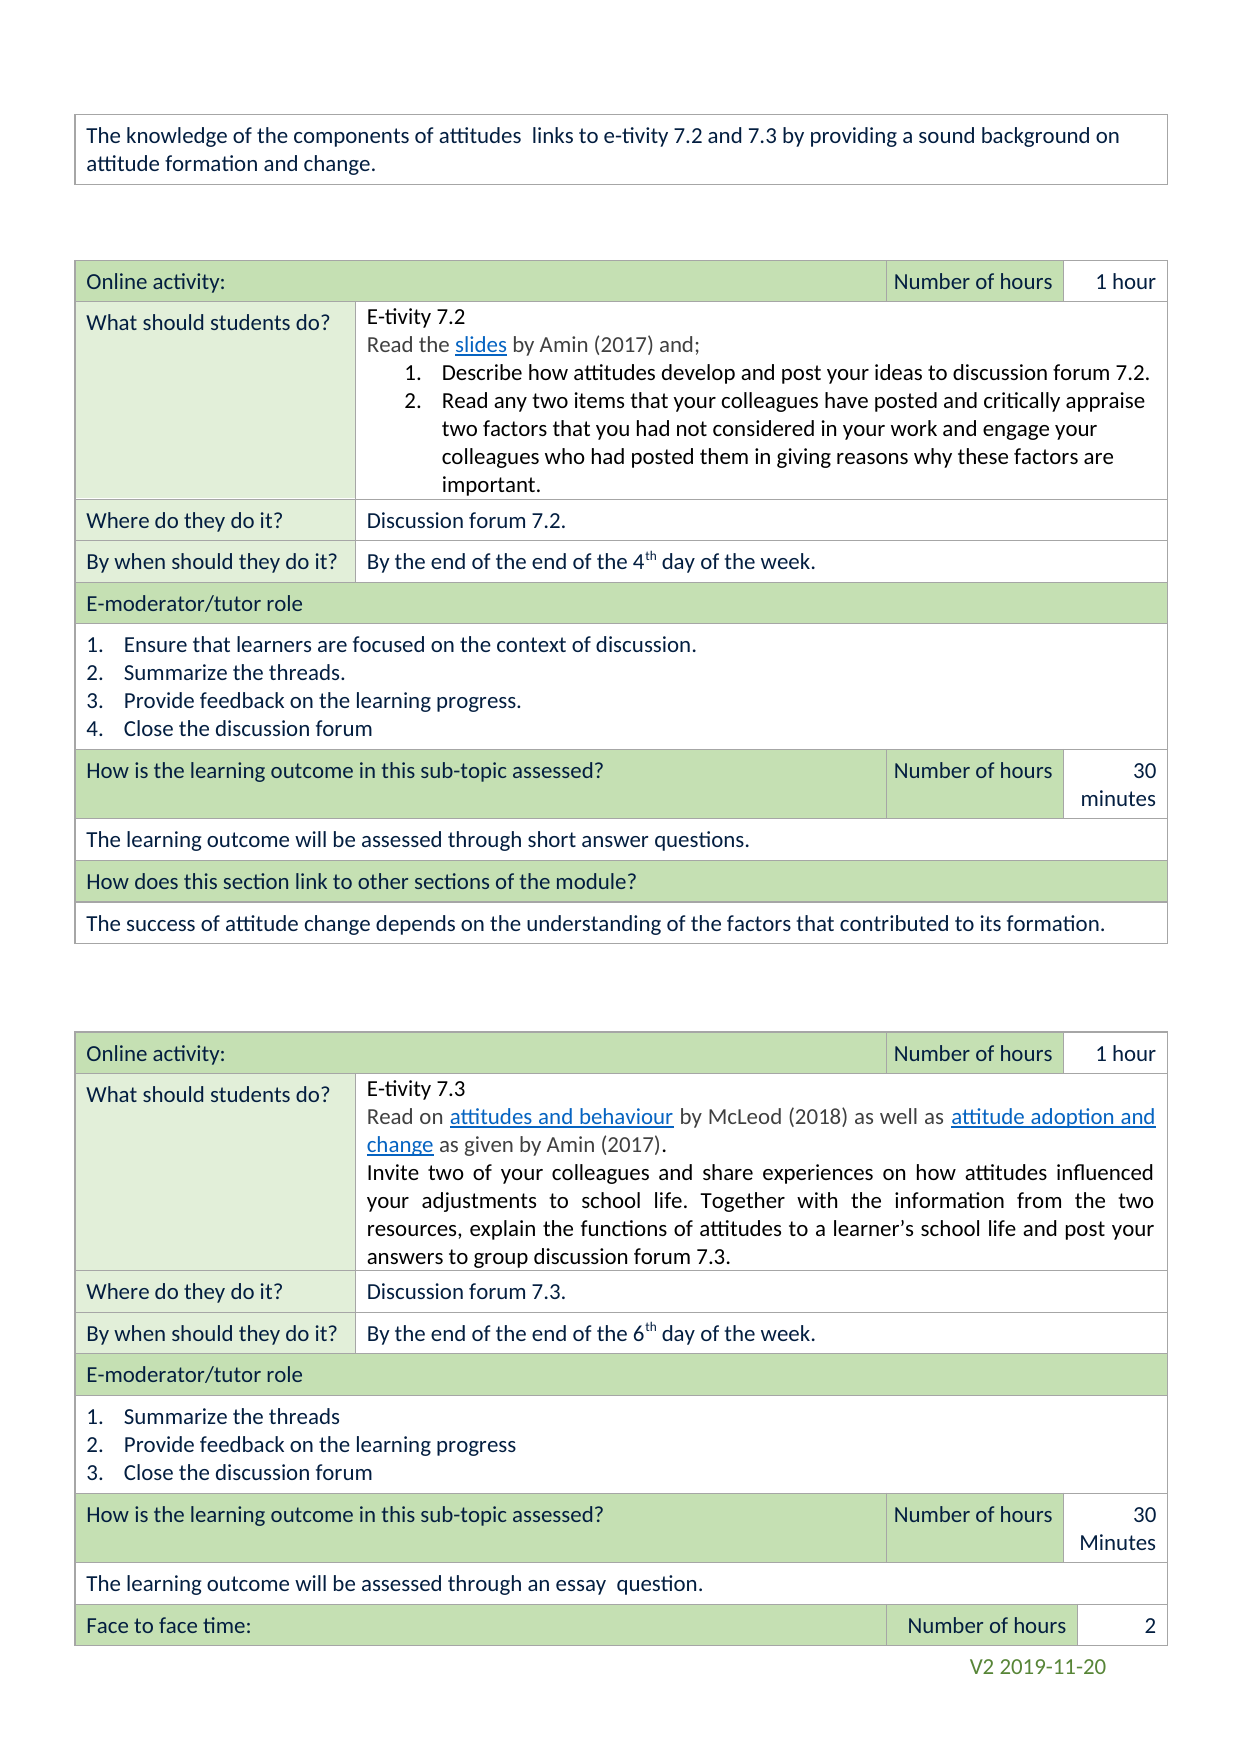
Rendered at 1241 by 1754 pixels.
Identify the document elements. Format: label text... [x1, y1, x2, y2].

table_header Number of hours [887, 1033, 1063, 1073]
table_cell The learning outcome will be assessed through short answer questions. [76, 819, 1167, 860]
table_cell E-tivity 7.2 Read the slides by Amin (2017) and; Describe how attitudes develop and post your ideas to discussion forum 7.2. Read any two items that your colleagues have posted and critically appraise two factors that you had not considered in your work and engage your colleagues who had posted them in giving reasons why these factors are important. [356, 302, 1167, 498]
table_cell E-tivity 7.3 Read on attitudes and behaviour by McLeod (2018) as well as attitude adoption and change as given by Amin (2017). Invite two of your colleagues and share experiences on how attitudes influenced your adjustments to school life. Together with the information from the two resources, explain the functions of attitudes to a learner’s school life and post your answers to group discussion forum 7.3. [356, 1074, 1167, 1270]
table_cell By when should they do it? [76, 541, 355, 582]
table_cell Discussion forum 7.3. [356, 1271, 1167, 1312]
table_header 1 hour [1064, 1033, 1167, 1073]
table_cell E-moderator/tutor role [76, 583, 1167, 623]
table_cell Where do they do it? [76, 500, 355, 540]
table_cell By the end of the end of the 4th day of the week. [356, 541, 1167, 582]
table_cell 30 minutes [1064, 750, 1167, 818]
table_cell E-moderator/tutor role [76, 1354, 1167, 1395]
table_cell How is the learning outcome in this sub-topic assessed? [76, 750, 886, 818]
table_cell What should students do? [76, 1074, 355, 1270]
table_cell Number of hours [887, 750, 1063, 818]
table_cell 30 Minutes [1064, 1494, 1167, 1562]
table_cell How does this section link to other sections of the module? [76, 861, 1167, 901]
table_cell What should students do? [76, 302, 355, 498]
table_cell Face to face time: [76, 1605, 886, 1645]
table_header Number of hours [887, 261, 1063, 301]
table_header Online activity: [76, 1033, 886, 1073]
table_cell 2 hours [1078, 1605, 1167, 1645]
table_cell By when should they do it? [76, 1313, 355, 1353]
table_cell Ensure that learners are focused on the context of discussion. Summarize the threads. Provide feedback on the learning progress. Close the discussion forum [76, 624, 1167, 749]
table_cell The success of attitude change depends on the understanding of the factors that contributed to its formation. [76, 903, 1167, 943]
table_cell The knowledge of the components of attitudes links to e-tivity 7.2 and 7.3 by providing a sound background on attitude formation and change. [76, 115, 1167, 184]
table_header Online activity: [76, 261, 886, 301]
table_cell Discussion forum 7.2. [356, 500, 1167, 540]
table_cell Number of hours [887, 1605, 1077, 1645]
table_cell Where do they do it? [76, 1271, 355, 1312]
table_cell Summarize the threads Provide feedback on the learning progress Close the discussion forum [76, 1396, 1167, 1492]
table_cell Number of hours [887, 1494, 1063, 1562]
table_cell By the end of the end of the 6th day of the week. [356, 1313, 1167, 1353]
table_header 1 hour [1064, 261, 1167, 301]
table_cell How is the learning outcome in this sub-topic assessed? [76, 1494, 886, 1562]
table_cell The learning outcome will be assessed through an essay question. [76, 1563, 1167, 1604]
